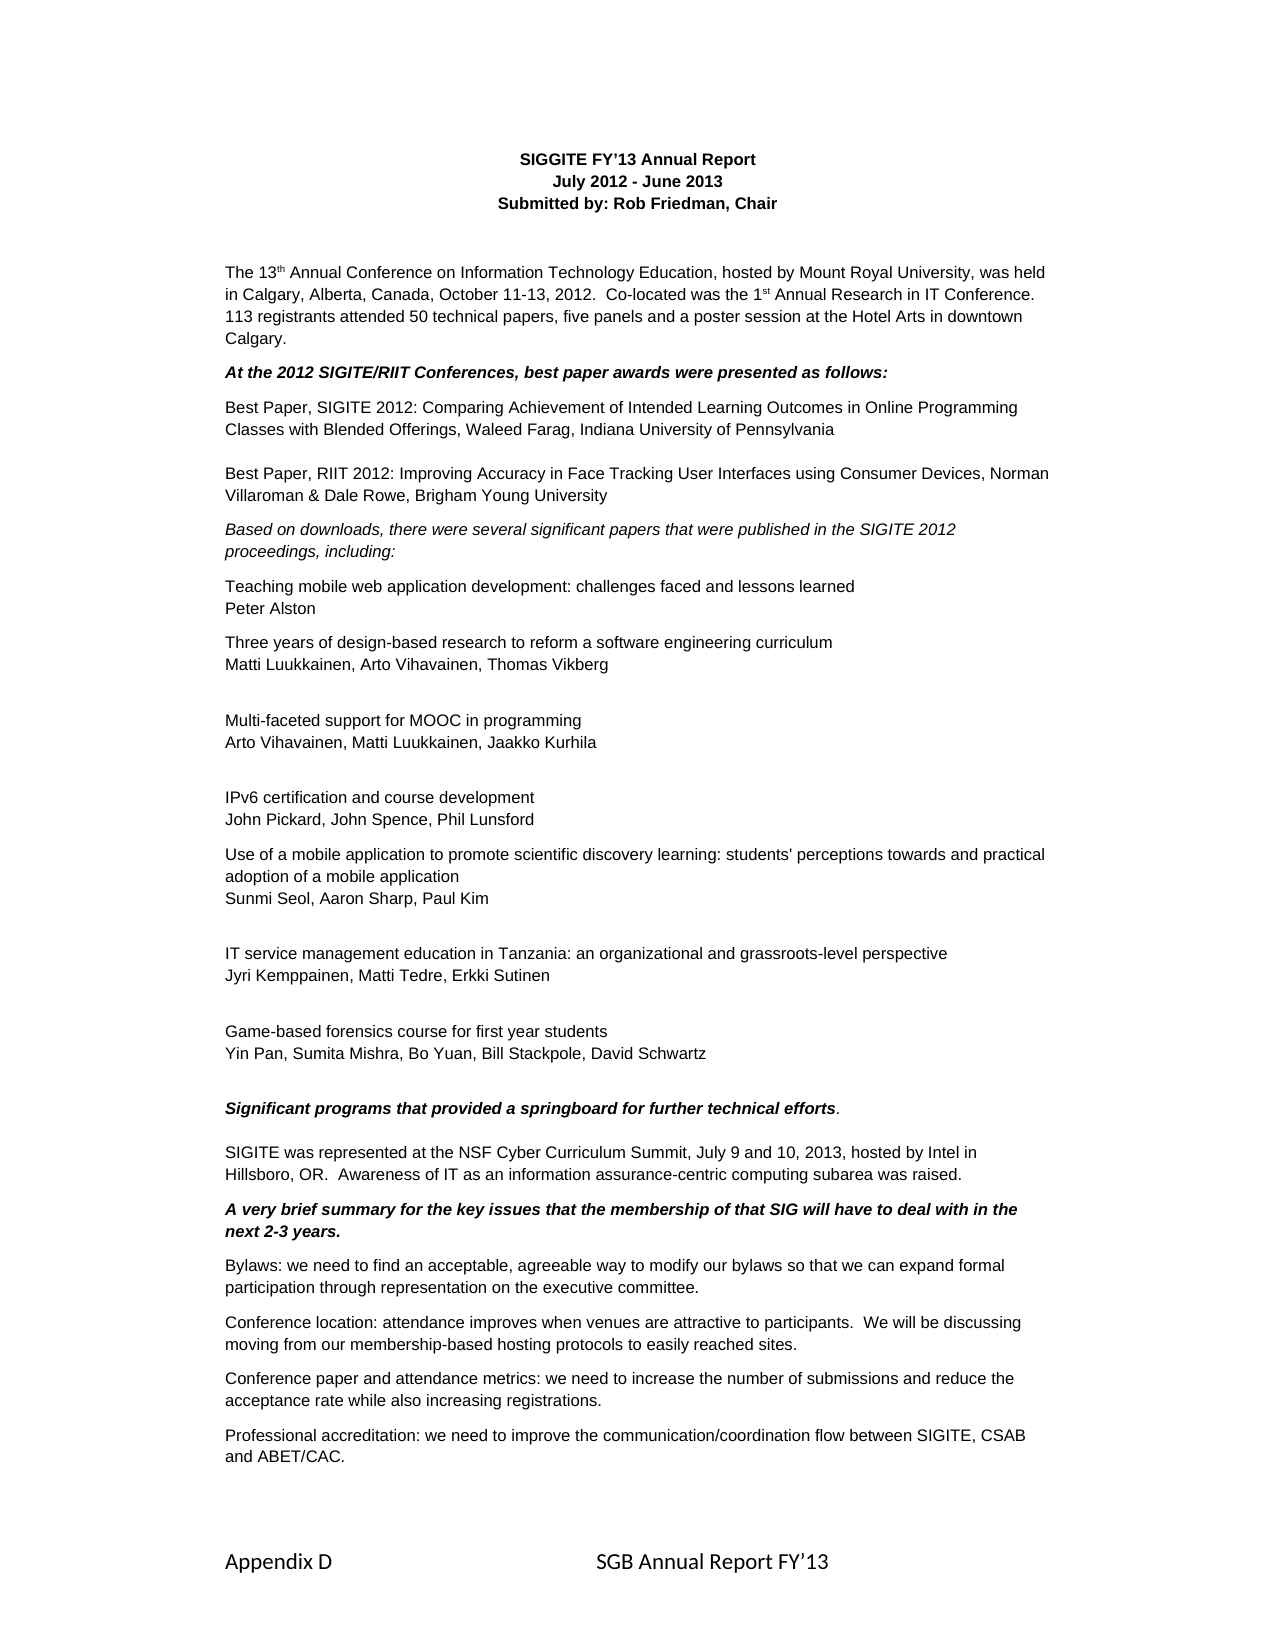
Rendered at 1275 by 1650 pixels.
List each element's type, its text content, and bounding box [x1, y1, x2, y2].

text Best Paper, SIGITE 2012: Comparing Achievement of Intended Learning Outcomes in Online Programming Classes with Blended Offerings, Waleed Farag, Indiana University of Pennsylvania Best Paper, RIIT 2012: Improving Accuracy in Face Tracking User Interfaces using Consumer Devices, Norman Villaroman & Dale Rowe, Brigham Young University [225, 398, 1050, 505]
text Game-based forensics course for first year students Yin Pan, Sumita Mishra, Bo Yuan, Bill Stackpole, David Schwartz [225, 1022, 1050, 1095]
text Significant programs that provided a springboard for further technical efforts. [225, 1099, 1050, 1118]
text Professional accreditation: we need to improve the communication/coordination flow between SIGITE, CSAB and ABET/CAC. [225, 1425, 1050, 1466]
text SIGGITE FY’13 Annual Report [225, 150, 1050, 169]
text Sunmi Seol, Aaron Sharp, Paul Kim [225, 888, 1050, 940]
text Use of a mobile application to promote scientific discovery learning: students' perceptions towards and practical adoption of a mobile application [225, 844, 1050, 886]
text Based on downloads, there were several significant papers that were published in the SIGITE 2012 proceedings, including: [225, 520, 1050, 561]
text Three years of design-based research to reform a software engineering curriculum Matti Luukkainen, Arto Vihavainen, Thomas Vikberg [225, 633, 1050, 706]
text Multi-faceted support for MOOC in programming Arto Vihavainen, Matti Luukkainen, Jaakko Kurhila [225, 711, 1050, 784]
text SIGITE was represented at the NSF Cyber Curriculum Summit, July 9 and 10, 2013, hosted by Intel in Hillsboro, OR. Awareness of IT as an information assurance-centric computing subarea was raised. [225, 1143, 1050, 1184]
text Submitted by: Rob Friedman, Chair [225, 194, 1050, 213]
text A very brief summary for the key issues that the membership of that SIG will have to deal with in the next 2-3 years. [225, 1199, 1050, 1241]
text Bylaws: we need to find an acceptable, agreeable way to modify our bylaws so that we can expand formal participation through representation on the executive committee. [225, 1256, 1050, 1297]
text The 13th Annual Conference on Information Technology Education, hosted by Mount Royal University, was held in Calgary, Alberta, Canada, October 11-13, 2012. Co-located was the 1st Annual Research in IT Conference. 113 registrants attended 50 technical papers, five panels and a poster session at the Hotel Arts in downtown Calgary. [225, 263, 1050, 348]
text At the 2012 SIGITE/RIIT Conferences, best paper awards were presented as follows: [225, 363, 1050, 382]
text Conference paper and attendance metrics: we need to increase the number of submissions and reduce the acceptance rate while also increasing registrations. [225, 1369, 1050, 1410]
text Conference location: attendance improves when venues are attractive to participants. We will be discussing moving from our membership-based hosting protocols to easily reached sites. [225, 1312, 1050, 1353]
text IT service management education in Tanzania: an organizational and grassroots-level perspective Jyri Kemppainen, Matti Tedre, Erkki Sutinen [225, 944, 1050, 1017]
text July 2012 - June 2013 [225, 172, 1050, 191]
text IPv6 certification and course development John Pickard, John Spence, Phil Lunsford [225, 788, 1050, 829]
text Teaching mobile web application development: challenges faced and lessons learned Peter Alston [225, 577, 1050, 618]
